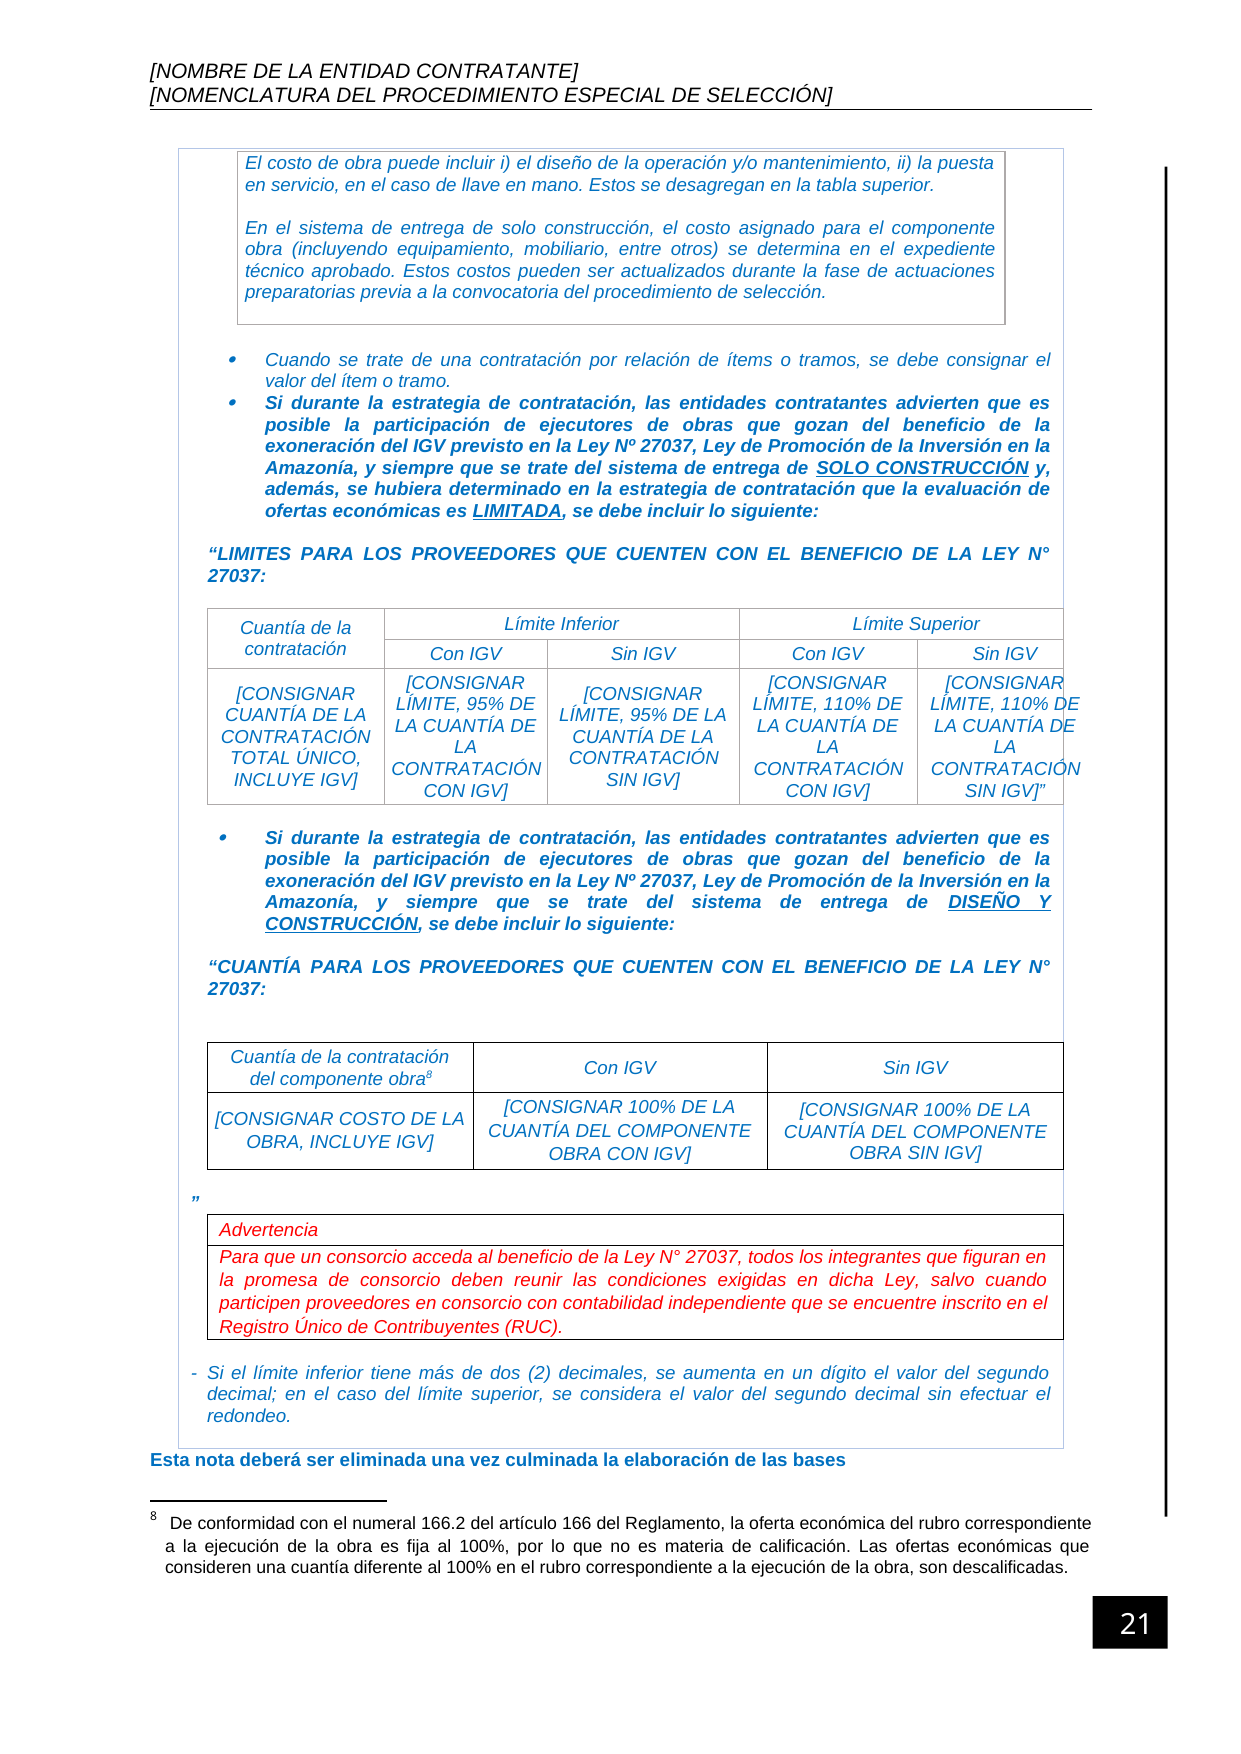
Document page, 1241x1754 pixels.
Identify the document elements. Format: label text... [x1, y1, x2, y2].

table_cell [179, 149, 1063, 1448]
text Esta nota deberá ser eliminada una vez culminada la elaboración de las bases [150, 1449, 1092, 1471]
